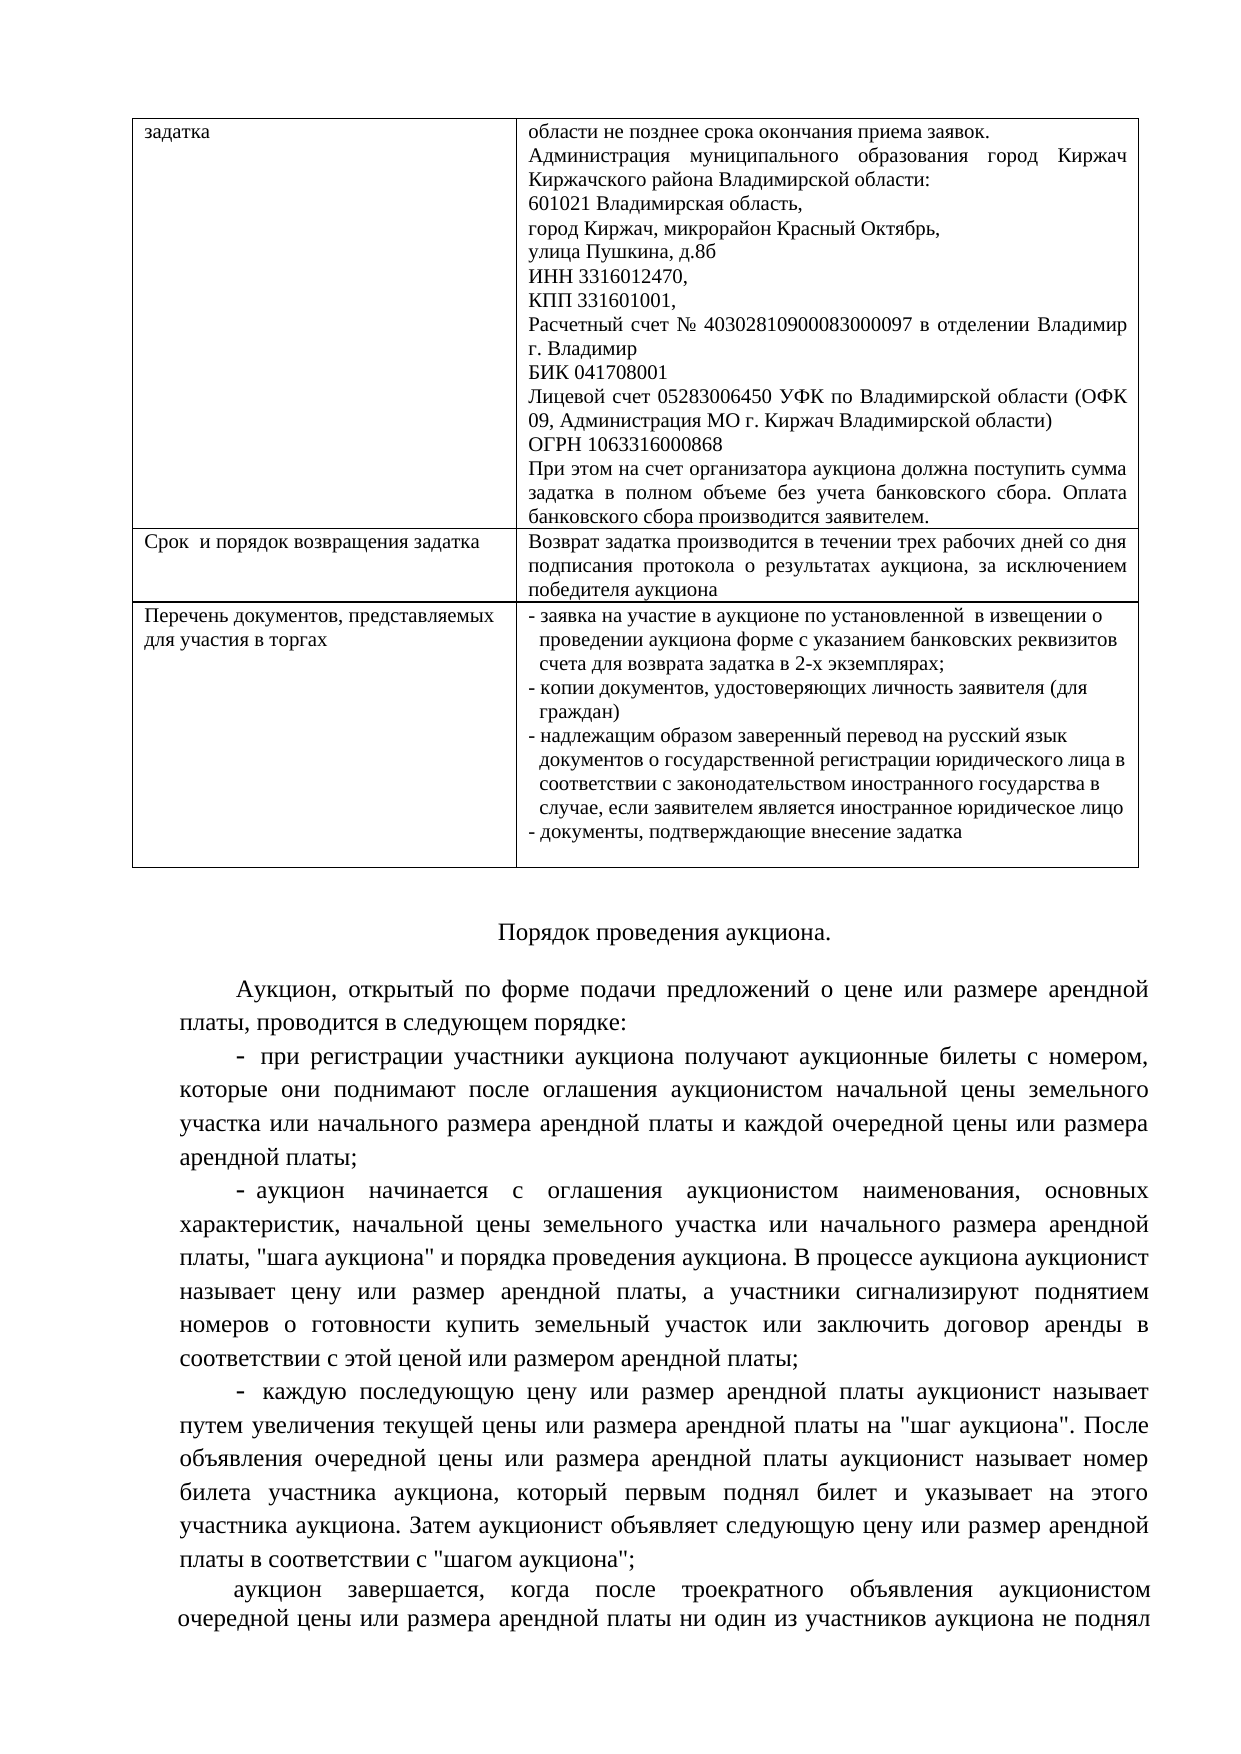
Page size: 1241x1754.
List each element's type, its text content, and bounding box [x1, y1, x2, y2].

text Порядок проведения аукциона. [177, 917, 1152, 945]
table_cell - заявка на участие в аукционе по установленной в извещении о проведении аукциона форме с указанием банковских реквизитов счета для возврата задатка в 2-х экземплярах; - копии документов, удостоверяющих личность заявителя (для граждан) - надлежащим образом заверенный перевод на русский язык документов о государственной регистрации юридического лица в соответствии с законодательством иностранного государства в случае, если заявителем является иностранное юридическое лицо - документы, подтверждающие внесение задатка [517, 603, 1138, 867]
list при регистрации участники аукциона получают аукционные билеты с номером, которые они поднимают после оглашения аукционистом начальной цены земельного участка или начального размера арендной платы и каждой очередной цены или размера арендной платы; [179, 1038, 1149, 1172]
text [177, 1574, 1152, 1632]
list аукцион начинается с оглашения аукционистом наименования, основных характеристик, начальной цены земельного участка или начального размера арендной платы, "шага аукциона" и порядка проведения аукциона. В процессе аукциона аукционист называет цену или размер арендной платы, а участники сигнализируют поднятием номеров о готовности купить земельный участок или заключить договор аренды в соответствии с этой ценой или размером арендной платы; [179, 1172, 1149, 1373]
table_cell Срок и порядок возвращения задатка [133, 529, 516, 601]
list каждую последующую цену или размер арендной платы аукционист называет путем увеличения текущей цены или размера арендной платы на "шаг аукциона". После объявления очередной цены или размера арендной платы аукционист называет номер билета участника аукциона, который первым поднял билет и указывает на этого участника аукциона. Затем аукционист объявляет следующую цену или размер арендной платы в соответствии с "шагом аукциона"; [179, 1373, 1149, 1574]
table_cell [517, 119, 1138, 528]
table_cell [133, 119, 516, 528]
table_cell Перечень документов, представляемых для участия в торгах [133, 603, 516, 867]
text Аукцион, открытый по форме подачи предложений о цене или размере арендной платы, проводится в следующем порядке: [179, 971, 1149, 1038]
table_cell Возврат задатка производится в течении трех рабочих дней со дня подписания протокола о результатах аукциона, за исключением победителя аукциона [517, 529, 1138, 601]
